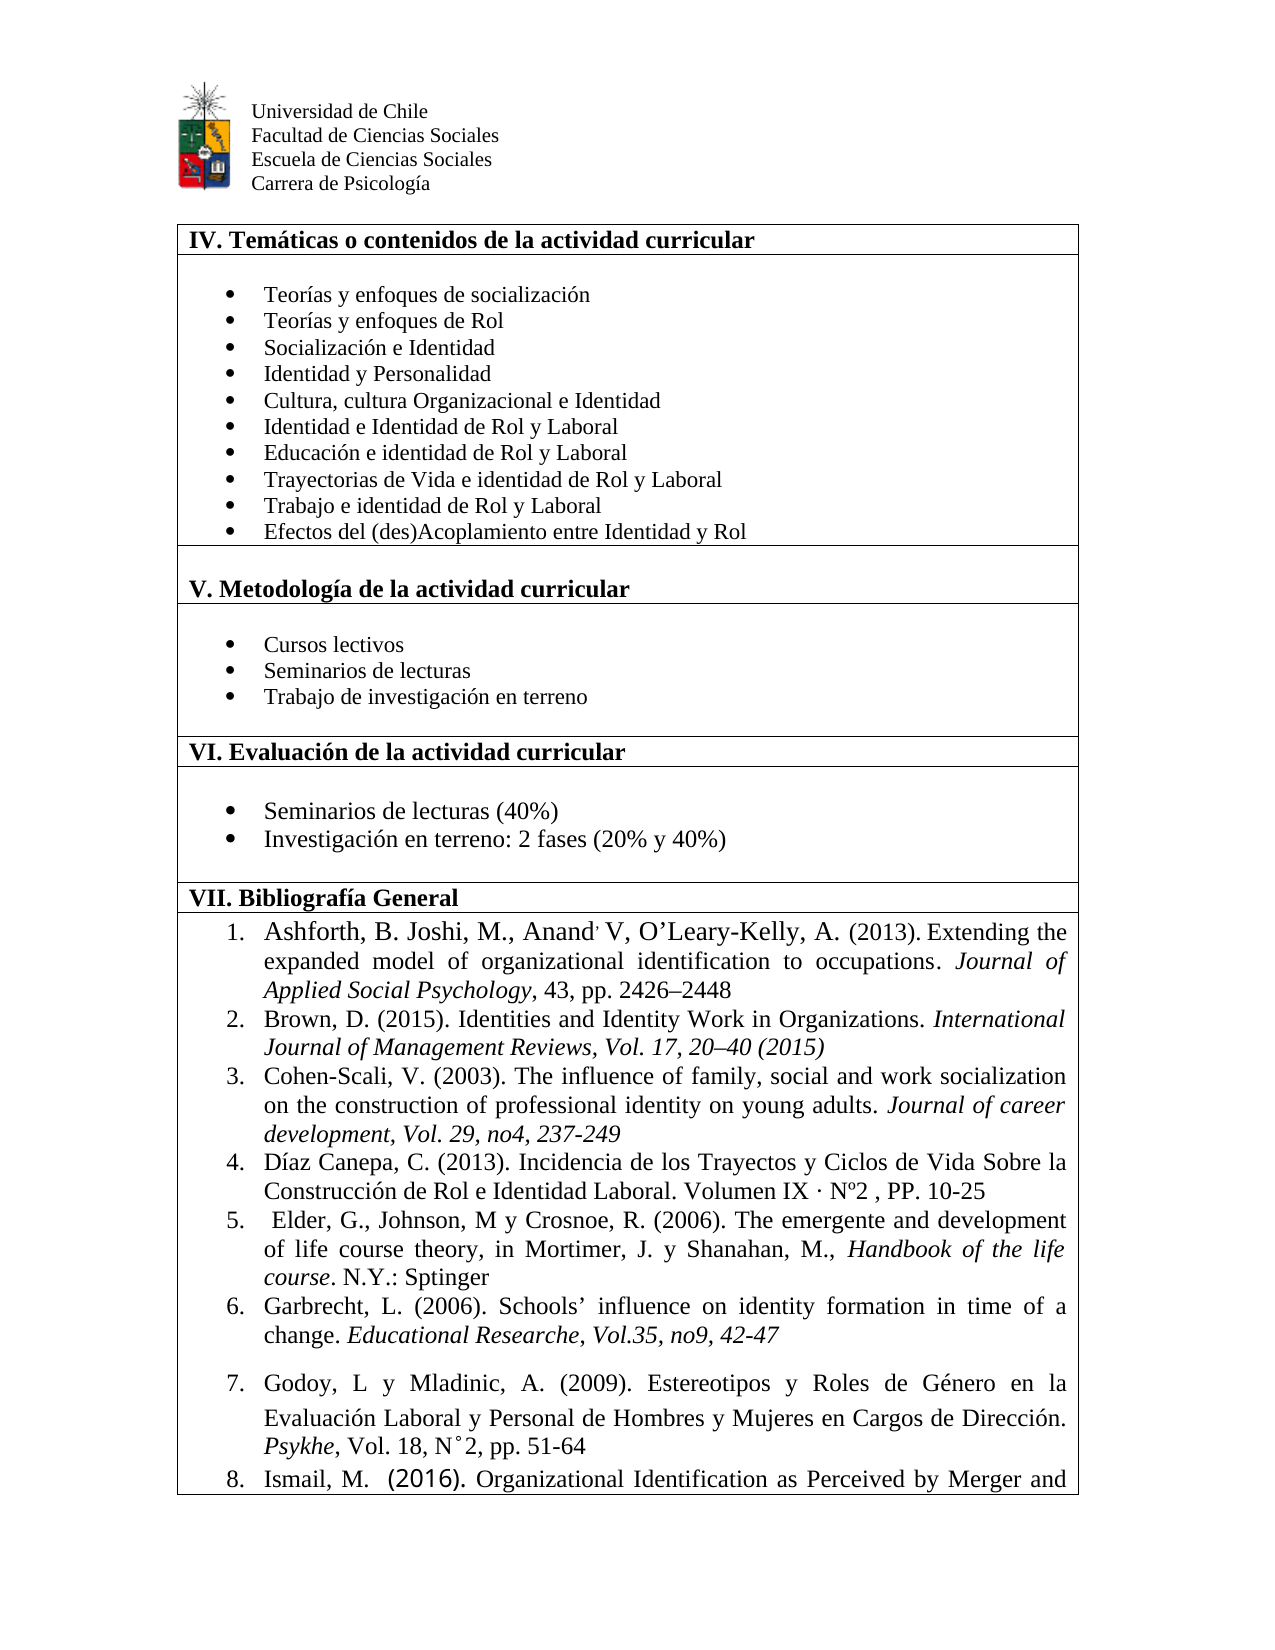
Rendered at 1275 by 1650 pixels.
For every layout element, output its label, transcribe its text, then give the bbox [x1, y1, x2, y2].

table_cell VII. Bibliografía General [178, 883, 1078, 912]
table_cell V. Metodología de la actividad curricular [178, 546, 1078, 603]
table_cell IV. Temáticas o contenidos de la actividad curricular [178, 225, 1078, 254]
table_cell Seminarios de lecturas (40%) Investigación en terreno: 2 fases (20% y 40%) [178, 767, 1078, 882]
table_cell Teorías y enfoques de socialización Teorías y enfoques de Rol Socialización e Identidad Identidad y Personalidad Cultura, cultura Organizacional e Identidad Identidad e Identidad de Rol y Laboral Educación e identidad de Rol y Laboral Trayectorias de Vida e identidad de Rol y Laboral Trabajo e identidad de Rol y Laboral Efectos del (des)Acoplamiento entre Identidad y Rol [178, 255, 1078, 545]
table_cell Cursos lectivos Seminarios de lecturas Trabajo de investigación en terreno [178, 604, 1078, 736]
picture [177, 79, 231, 192]
table_cell VI. Evaluación de la actividad curricular [178, 737, 1078, 766]
